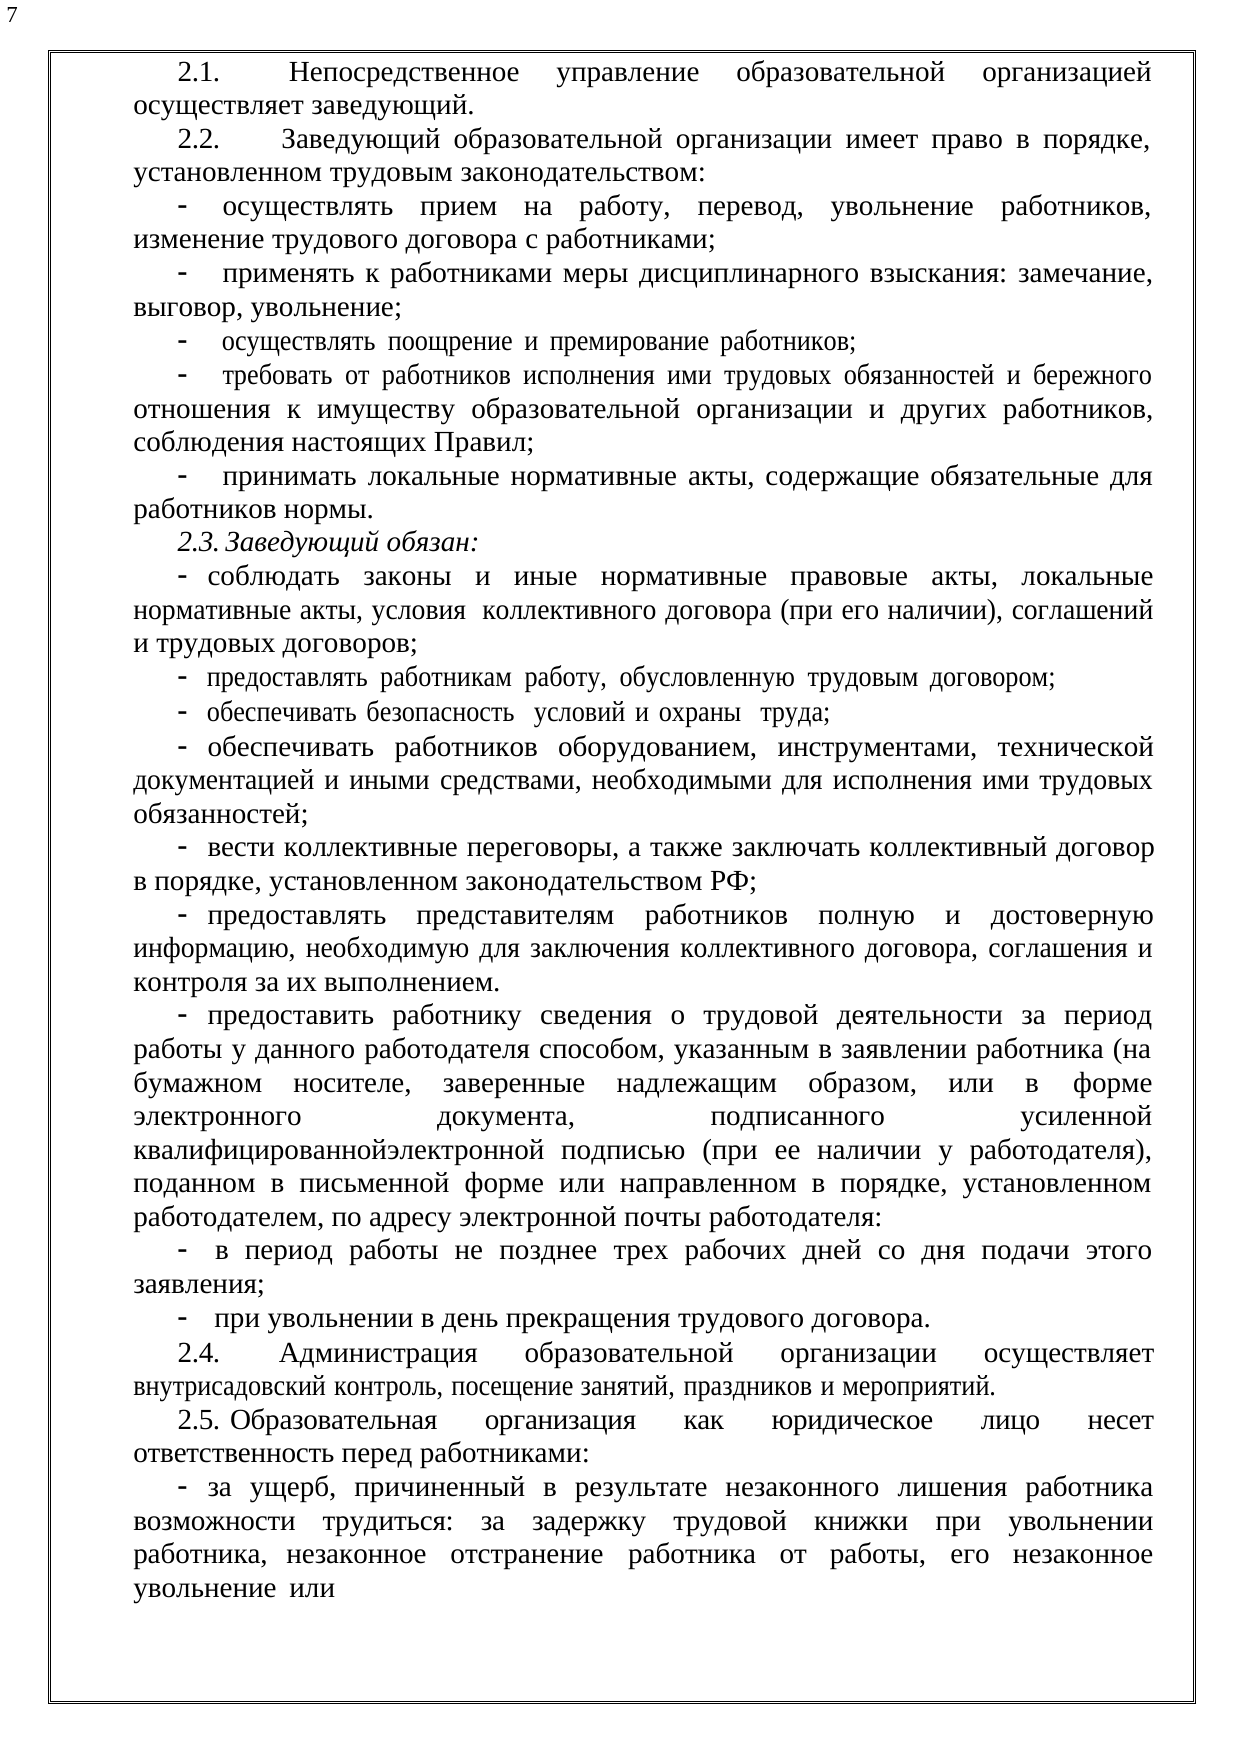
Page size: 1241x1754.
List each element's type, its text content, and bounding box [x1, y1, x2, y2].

list предоставлять работникам работу, обусловленную трудовым договором; [177, 659, 1193, 693]
list Непосредственное управление образовательной организацией осуществляет заведующий. [133, 54, 1152, 121]
list в период работы не позднее трех рабочих дней со дня подачи этого заявления; [133, 1232, 1152, 1299]
list предоставлять представителям работников полную и достоверную информацию, необходимую для заключения коллективного договора, соглашения и контроля за их выполнением. [133, 897, 1154, 997]
list Заведующий обязан: [177, 525, 1193, 558]
list обеспечивать безопасность условий и охраны труда; [177, 693, 1193, 729]
list соблюдать законы и иные нормативные правовые акты, локальные нормативные акты, условия коллективного договора (при его наличии), соглашений и трудовых договоров; [133, 558, 1154, 659]
list требовать от работников исполнения ими трудовых обязанностей и бережного отношения к имуществу образовательной организации и других работников, соблюдения настоящих Правил; [133, 357, 1153, 458]
list осуществлять прием на работу, перевод, увольнение работников, изменение трудового договора с работниками; [133, 188, 1152, 255]
list за ущерб, причиненный в результате незаконного лишения работника возможности трудиться: за задержку трудовой книжки при увольнении работника, незаконное отстранение работника от работы, его незаконное увольнение или [133, 1469, 1153, 1603]
list Заведующий образовательной организации имеет право в порядке, установленном трудовым законодательством: [133, 121, 1151, 188]
list принимать локальные нормативные акты, содержащие обязательные для работников нормы. [133, 458, 1154, 525]
list применять к работниками меры дисциплинарного взыскания: замечание, выговор, увольнение; [133, 255, 1154, 322]
list Администрация образовательной организации осуществляет внутрисадовский контроль, посещение занятий, праздников и мероприятий. [133, 1335, 1154, 1402]
list Образовательная организация как юридическое лицо несет ответственность перед работниками: [133, 1402, 1154, 1469]
list при увольнении в день прекращения трудового договора. [177, 1299, 1193, 1335]
list обеспечивать работников оборудованием, инструментами, технической документацией и иными средствами, необходимыми для исполнения ими трудовых обязанностей; [133, 729, 1154, 829]
list осуществлять поощрение и премирование работников; [177, 322, 1193, 357]
list предоставить работнику сведения о трудовой деятельности за период работы у данного работодателя способом, указанным в заявлении работника (на бумажном носителе, заверенные надлежащим образом, или в форме электронного документа, подписанного усиленной квалифицированнойэлектронной подписью (при ее наличии у работодателя), поданном в письменной форме или направленном в порядке, установленном работодателем, по адресу электронной почты работодателя: [133, 997, 1152, 1232]
list вести коллективные переговоры, а также заключать коллективный договор в порядке, установленном законодательством РФ; [133, 829, 1155, 897]
